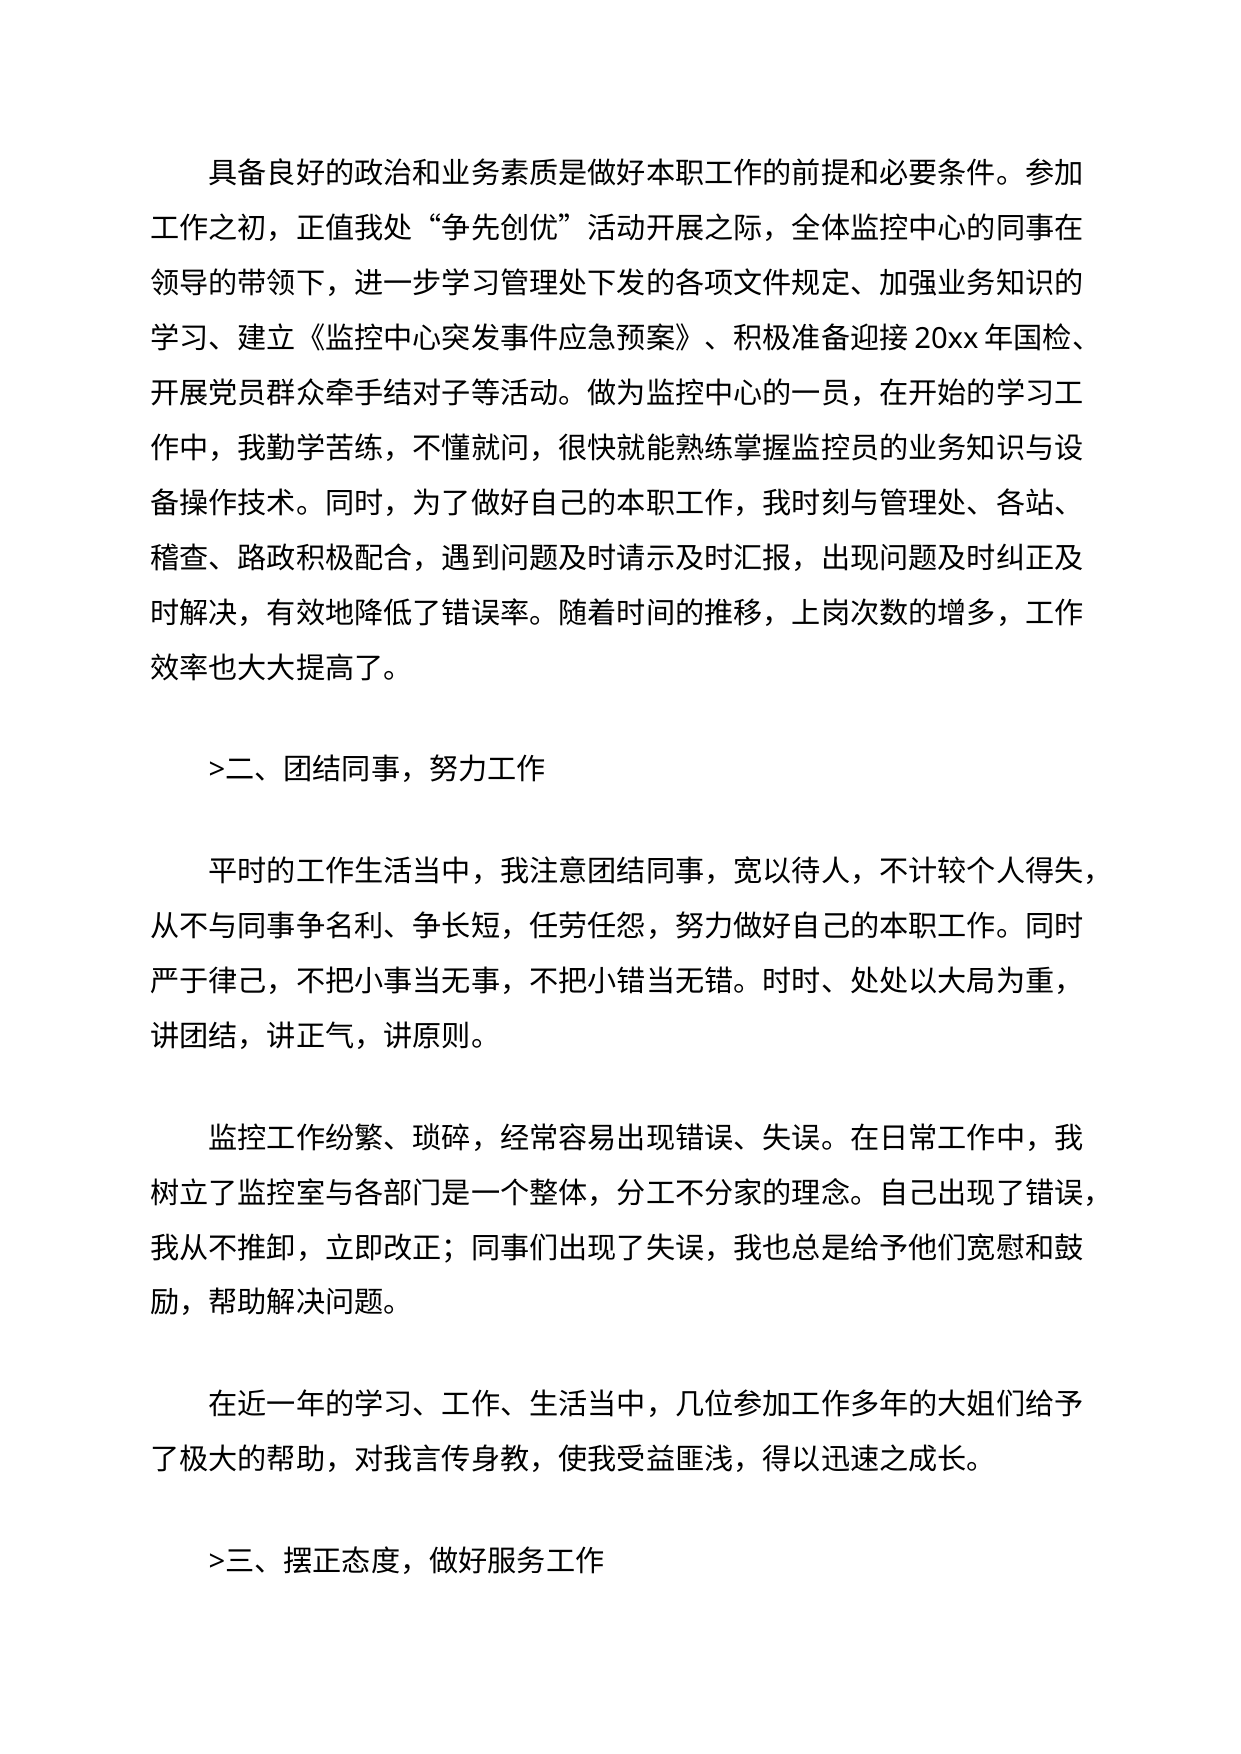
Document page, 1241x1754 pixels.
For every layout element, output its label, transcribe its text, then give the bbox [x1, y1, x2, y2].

text 平时的工作生活当中，我注意团结同事，宽以待人，不计较个人得失，从不与同事争名利、争长短，任劳任怨，努力做好自己的本职工作。同时严于律己，不把小事当无事，不把小错当无错。时时、处处以大局为重，讲团结，讲正气，讲原则。 [150, 848, 1090, 1055]
text >二、团结同事，努力工作 [150, 746, 1090, 788]
text >三、摆正态度，做好服务工作 [150, 1537, 1090, 1580]
text 监控工作纷繁、琐碎，经常容易出现错误、失误。在日常工作中，我树立了监控室与各部门是一个整体，分工不分家的理念。自己出现了错误，我从不推卸，立即改正；同事们出现了失误，我也总是给予他们宽慰和鼓励，帮助解决问题。 [150, 1114, 1090, 1321]
text 具备良好的政治和业务素质是做好本职工作的前提和必要条件。参加工作之初，正值我处“争先创优”活动开展之际，全体监控中心的同事在领导的带领下，进一步学习管理处下发的各项文件规定、加强业务知识的学习、建立《监控中心突发事件应急预案》、积极准备迎接20xx年国检、开展党员群众牵手结对子等活动。做为监控中心的一员，在开始的学习工作中，我勤学苦练，不懂就问，很快就能熟练掌握监控员的业务知识与设备操作技术。同时，为了做好自己的本职工作，我时刻与管理处、各站、稽查、路政积极配合，遇到问题及时请示及时汇报，出现问题及时纠正及时解决，有效地降低了错误率。随着时间的推移，上岗次数的增多，工作效率也大大提高了。 [150, 150, 1090, 686]
text 在近一年的学习、工作、生活当中，几位参加工作多年的大姐们给予了极大的帮助，对我言传身教，使我受益匪浅，得以迅速之成长。 [150, 1381, 1090, 1478]
